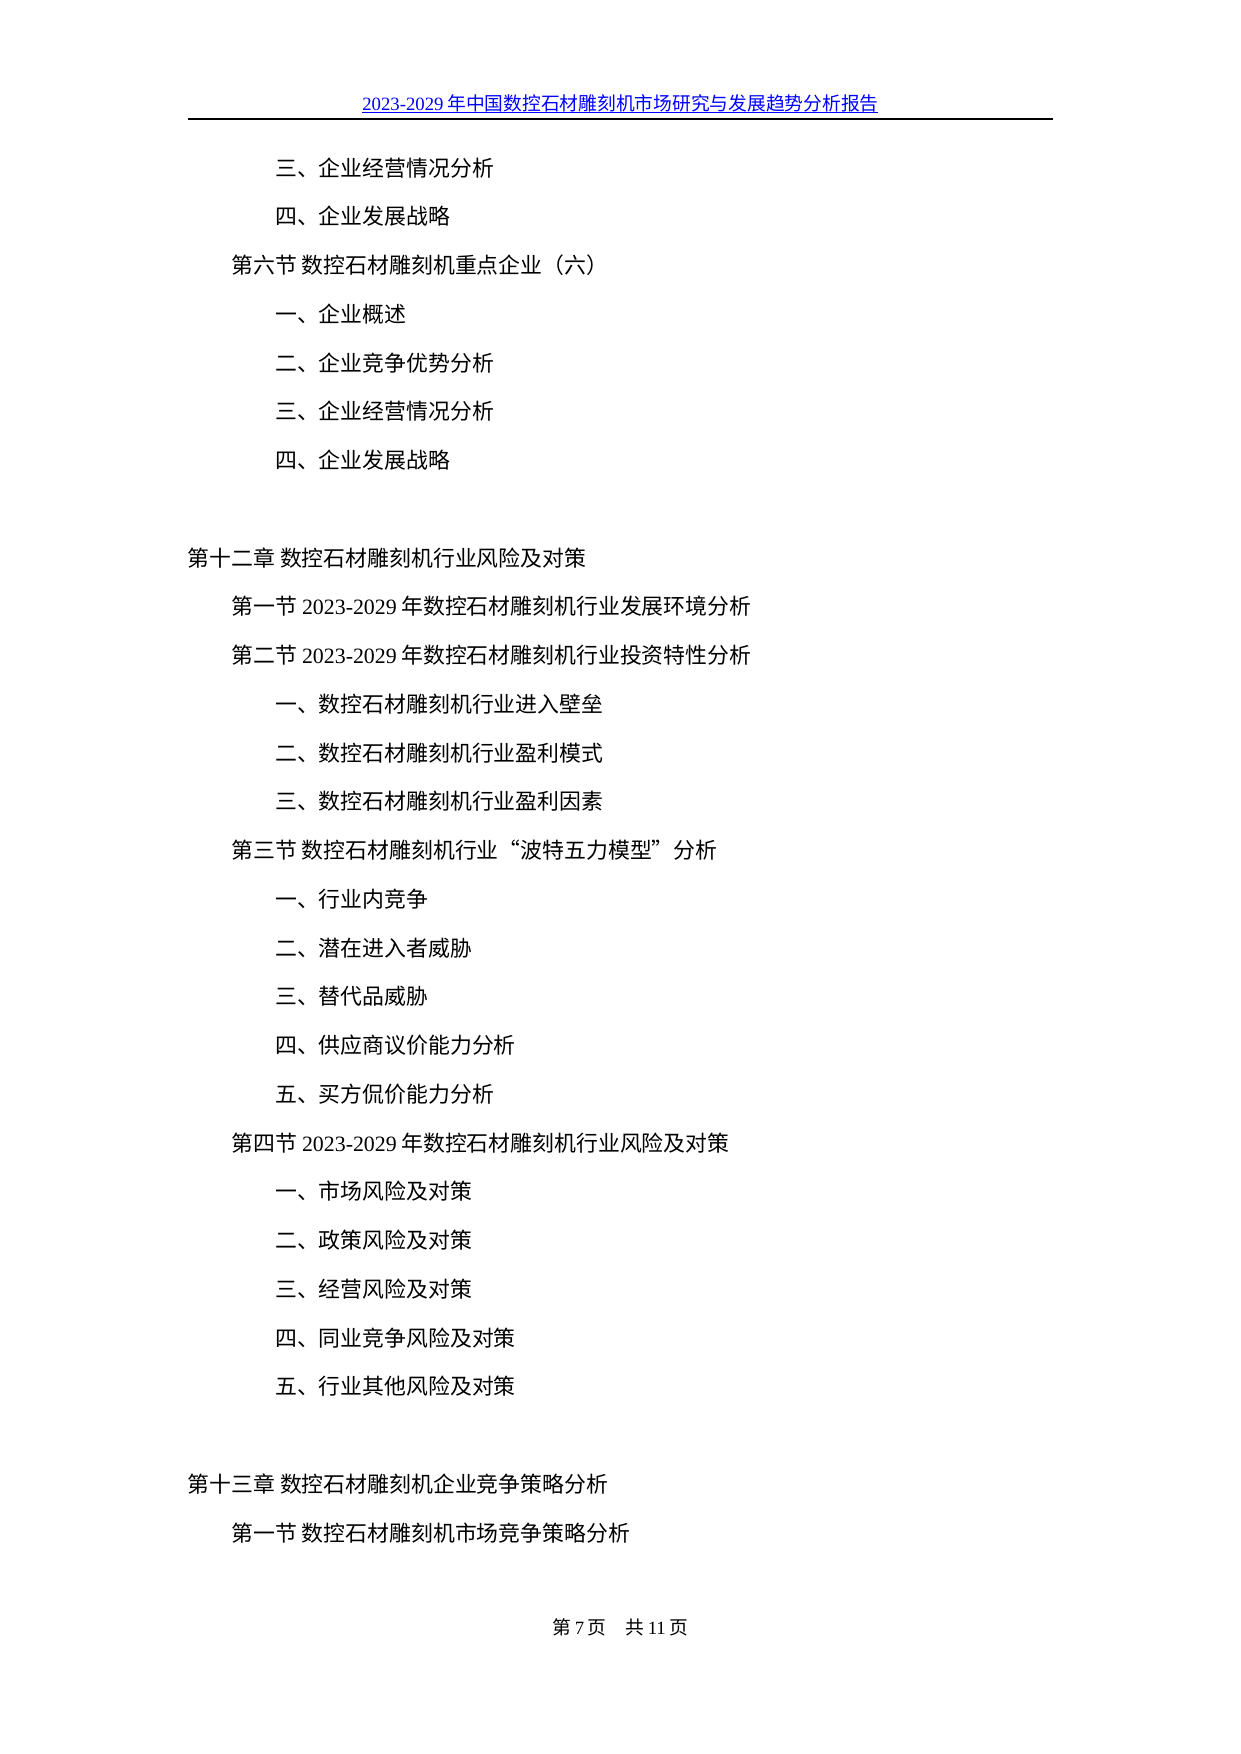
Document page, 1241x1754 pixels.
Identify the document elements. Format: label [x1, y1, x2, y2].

text [187, 150, 1053, 1548]
